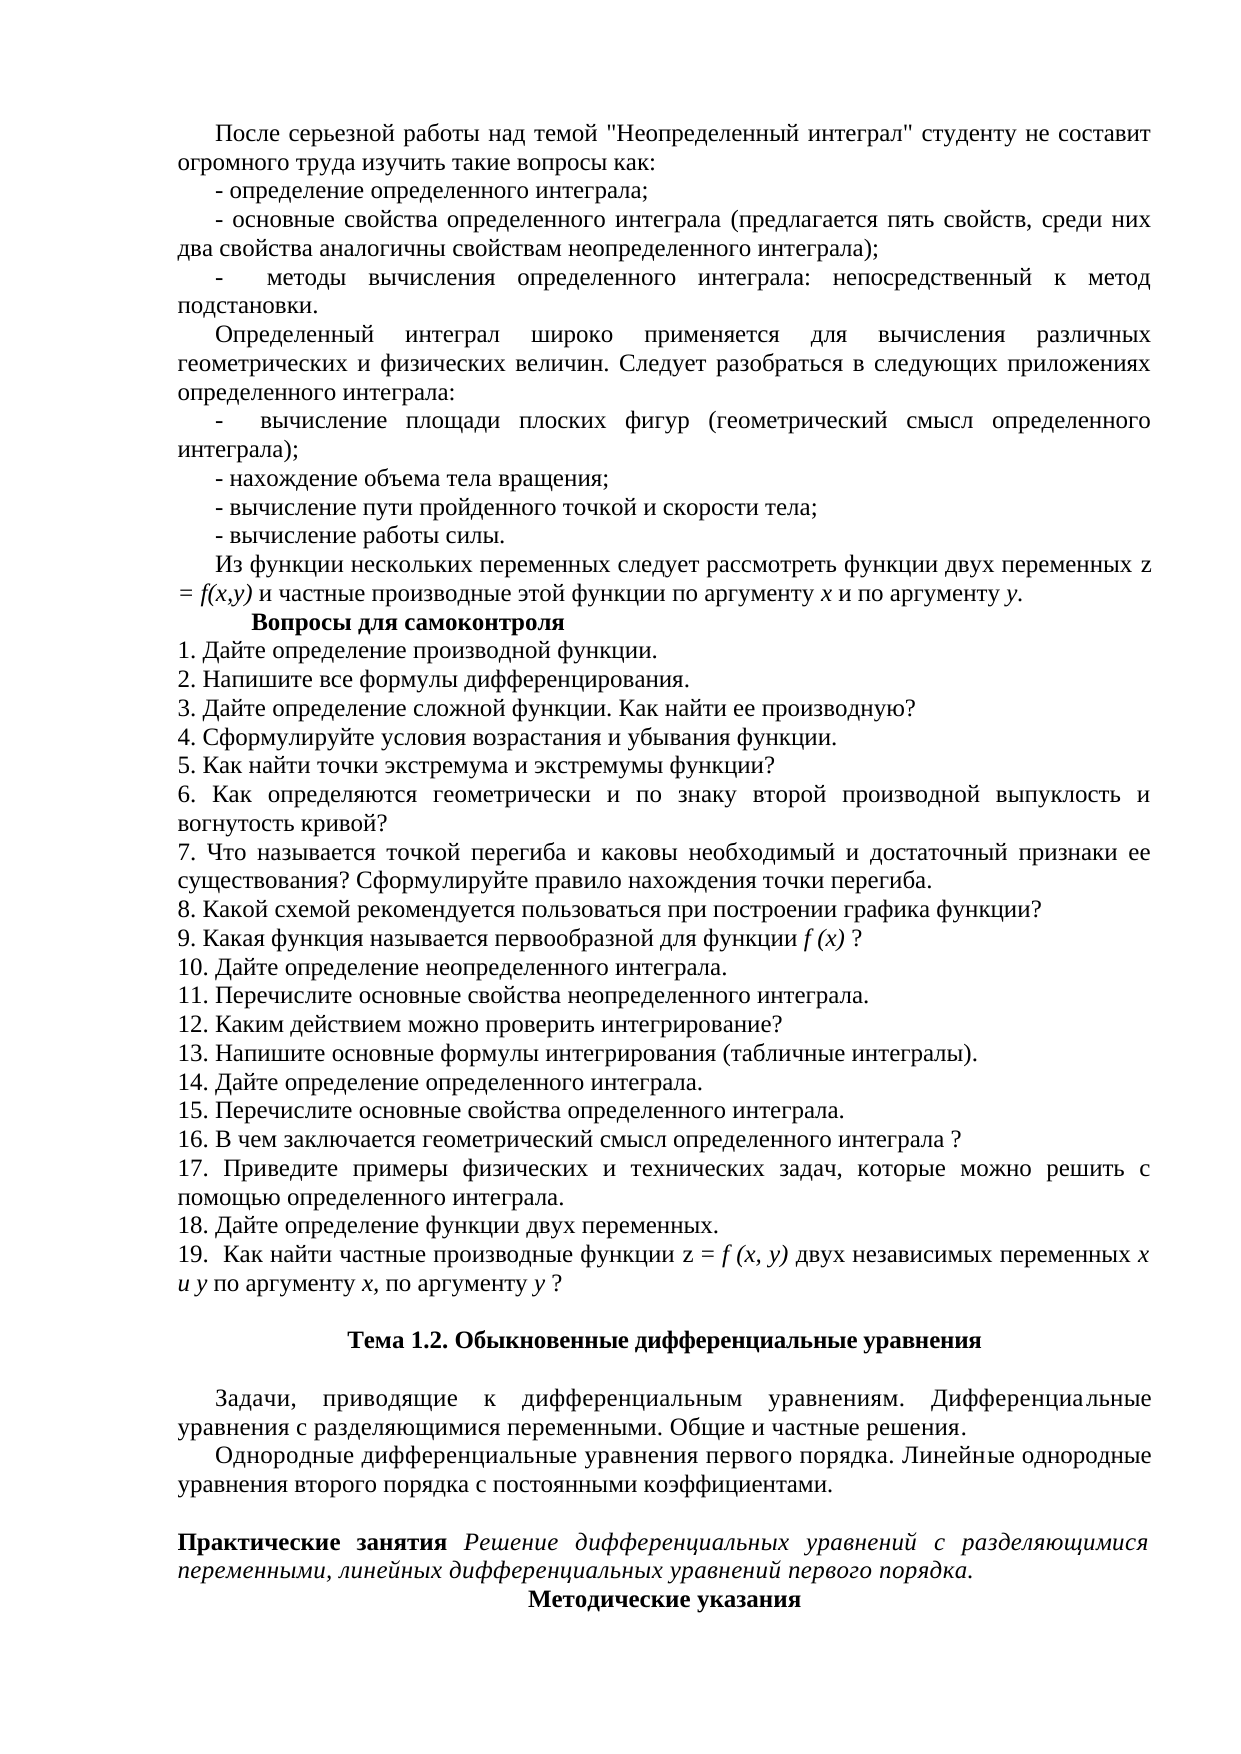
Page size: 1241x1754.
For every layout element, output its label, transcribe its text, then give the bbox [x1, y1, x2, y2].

text Практические занятия Решение дифференциальных уравнений с разделяющимися переменными, линейных дифференциальных уравнений первого порядка. [177, 1527, 1152, 1584]
text - вычисление пути пройденного точкой и скорости тела; [177, 492, 1152, 521]
text 16. В чем заключается геометрический смысл определенного интеграла ? [177, 1124, 1152, 1153]
text - вычисление площади плоских фигур (геометрический смысл определенного интеграла); [177, 406, 1152, 463]
text 19. Как найти частные производные функции z = f (х, у) двух независимых переменных х и у по аргументу х, по аргументу у ? [177, 1239, 1152, 1297]
text Тема 1.2. Обыкновенные дифференциальные уравнения [177, 1326, 1152, 1354]
text 1. Дайте определение производной функции. [177, 636, 1152, 664]
text - нахождение объема тела вращения; [177, 463, 1152, 492]
text 11. Перечислите основные свойства неопределенного интеграла. [177, 981, 1152, 1009]
text 7. Что называется точкой перегиба и каковы необходимый и достаточный признаки ее существования? Сформулируйте правило нахождения точки перегиба. [177, 837, 1152, 894]
text Определенный интеграл широко применяется для вычисления различных геометрических и физических величин. Следует разобраться в следующих приложениях определенного интеграла: [177, 319, 1152, 406]
text - методы вычисления определенного интеграла: непосредственный к метод подстановки. [177, 262, 1152, 319]
text Однородные дифференциальные уравнения первого порядка. Линейные однородные уравнения второго порядка с постоянными коэффициентами. [177, 1441, 1152, 1498]
text 14. Дайте определение определенного интеграла. [177, 1067, 1152, 1096]
text 2. Напишите все формулы дифференцирования. [177, 664, 1152, 693]
text 12. Каким действием можно проверить интегрирование? [177, 1009, 1152, 1038]
text 6. Как определяются геометрически и по знаку второй производной выпуклость и вогнутость кривой? [177, 779, 1152, 837]
text После серьезной работы над темой "Неопределенный интеграл" студенту не составит огромного труда изучить такие вопросы как: [177, 118, 1152, 176]
text Методические указания [177, 1584, 1152, 1613]
text - определение определенного интеграла; [177, 176, 1152, 204]
text Из функции нескольких переменных следует рассмотреть функции двух переменных z = f(x,y) и частные производные этой функции по аргументу х и по аргументу у. [177, 549, 1152, 607]
text Вопросы для самоконтроля [177, 607, 1152, 636]
text Задачи, приводящие к дифференциальным уравнениям. Дифференциальные уравнения с разделяющимися переменными. Общие и частные решения. [177, 1383, 1152, 1441]
text 13. Напишите основные формулы интегрирования (табличные интегралы). [177, 1038, 1152, 1067]
text 5. Как найти точки экстремума и экстремумы функции? [177, 751, 1152, 779]
text - вычисление работы силы. [177, 521, 1152, 549]
text 15. Перечислите основные свойства определенного интеграла. [177, 1096, 1152, 1124]
text - основные свойства определенного интеграла (предлагается пять свойств, среди них два свойства аналогичны свойствам неопределенного интеграла); [177, 204, 1152, 262]
text 9. Какая функция называется первообразной для функции f (x) ? [177, 923, 1152, 952]
text 18. Дайте определение функции двух переменных. [177, 1211, 1152, 1239]
text 4. Сформулируйте условия возрастания и убывания функции. [177, 722, 1152, 751]
text 8. Какой схемой рекомендуется пользоваться при построении графика функции? [177, 894, 1152, 923]
text 10. Дайте определение неопределенного интеграла. [177, 952, 1152, 981]
text 17. Приведите примеры физических и технических задач, которые можно решить с помощью определенного интеграла. [177, 1153, 1152, 1211]
text 3. Дайте определение сложной функции. Как найти ее производную? [177, 693, 1152, 722]
